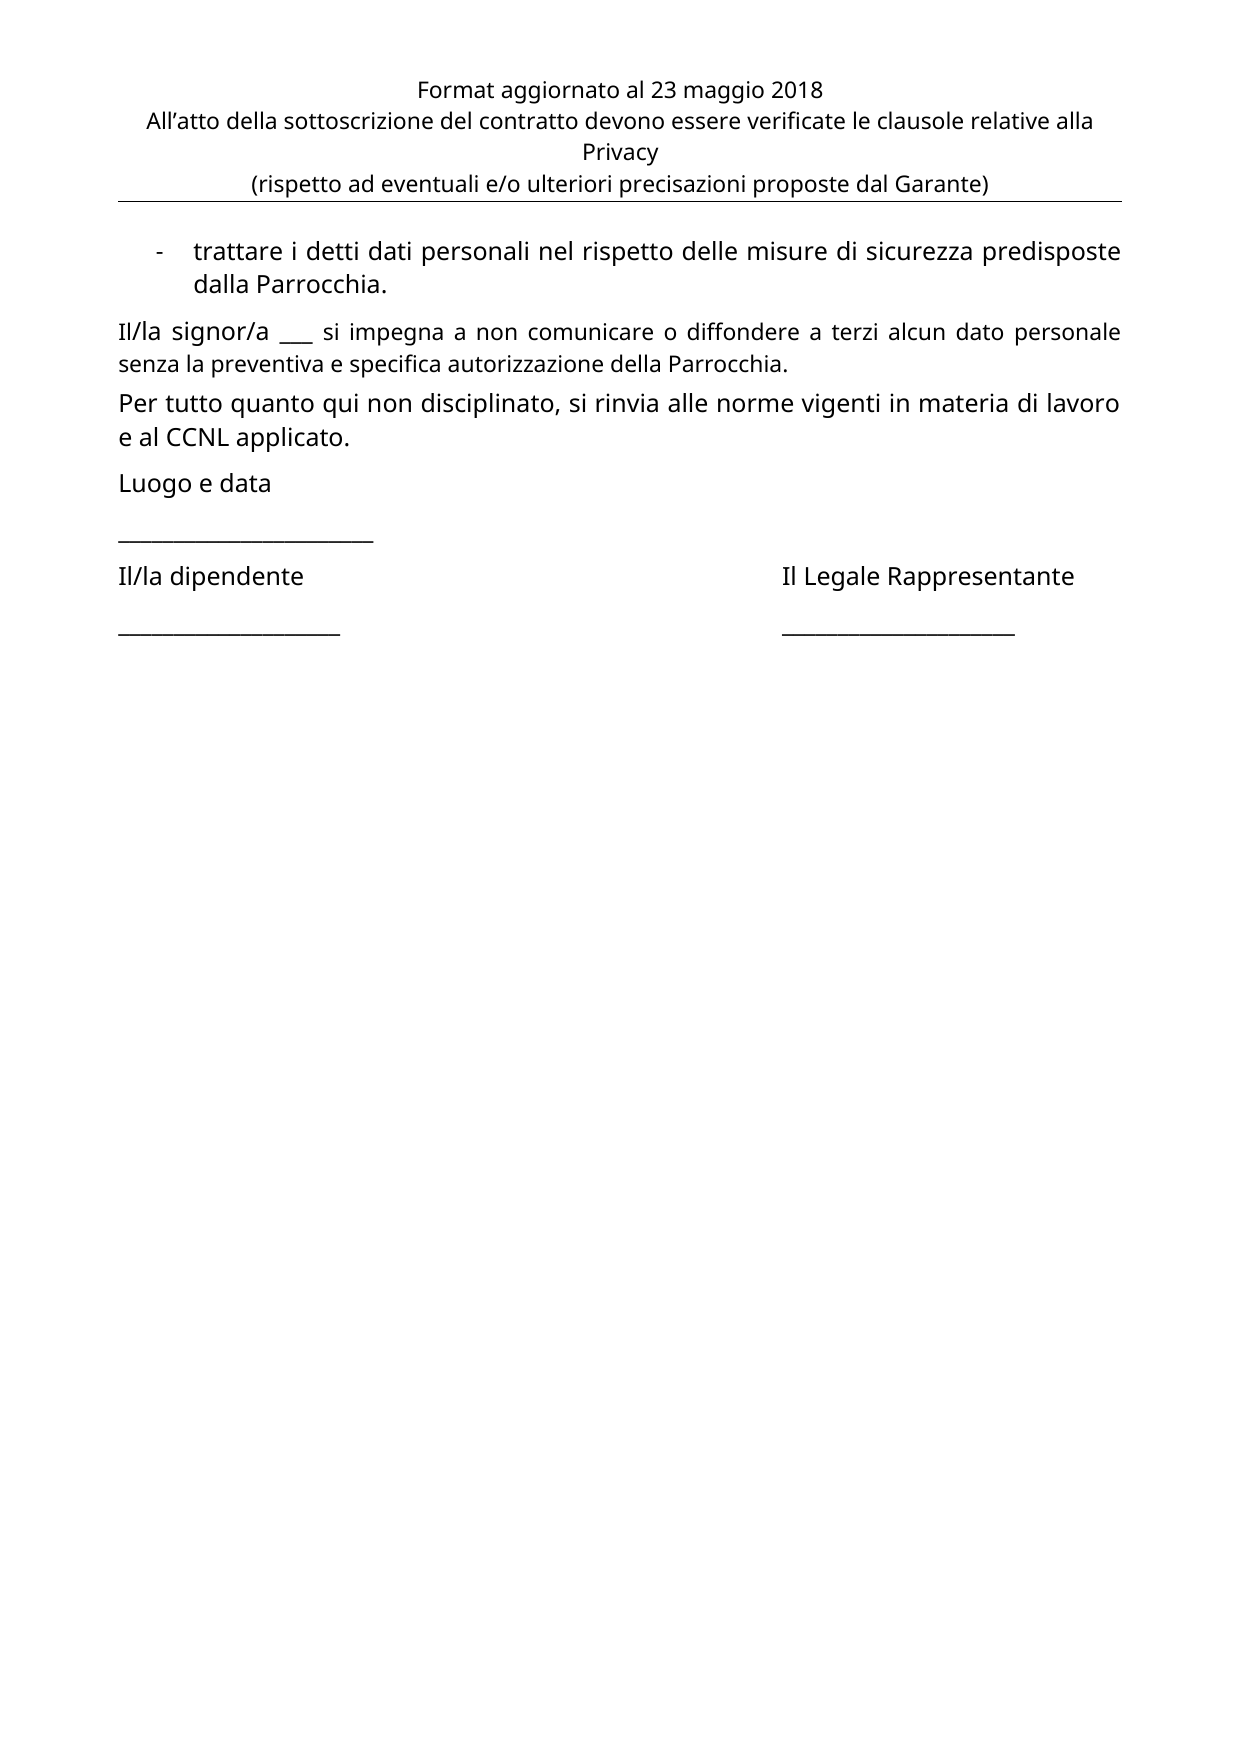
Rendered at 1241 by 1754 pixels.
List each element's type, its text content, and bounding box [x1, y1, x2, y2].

text Il/la signor/a ___ si impegna a non comunicare o diffondere a terzi alcun dato personale senza la preventiva e specifica autorizzazione della Parrocchia. [118, 314, 1122, 379]
text Per tutto quanto qui non disciplinato, si rinvia alle norme vigenti in materia di lavoro e al CCNL applicato. [118, 385, 1122, 453]
text ____________________ _____________________ [118, 606, 1122, 640]
text Il/la dipendente Il Legale Rappresentante [118, 559, 1122, 593]
text _______________________ [118, 512, 1122, 547]
list trattare i detti dati personali nel rispetto delle misure di sicurezza predisposte dalla Parrocchia. [156, 233, 1122, 301]
text Luogo e data [118, 466, 1122, 500]
